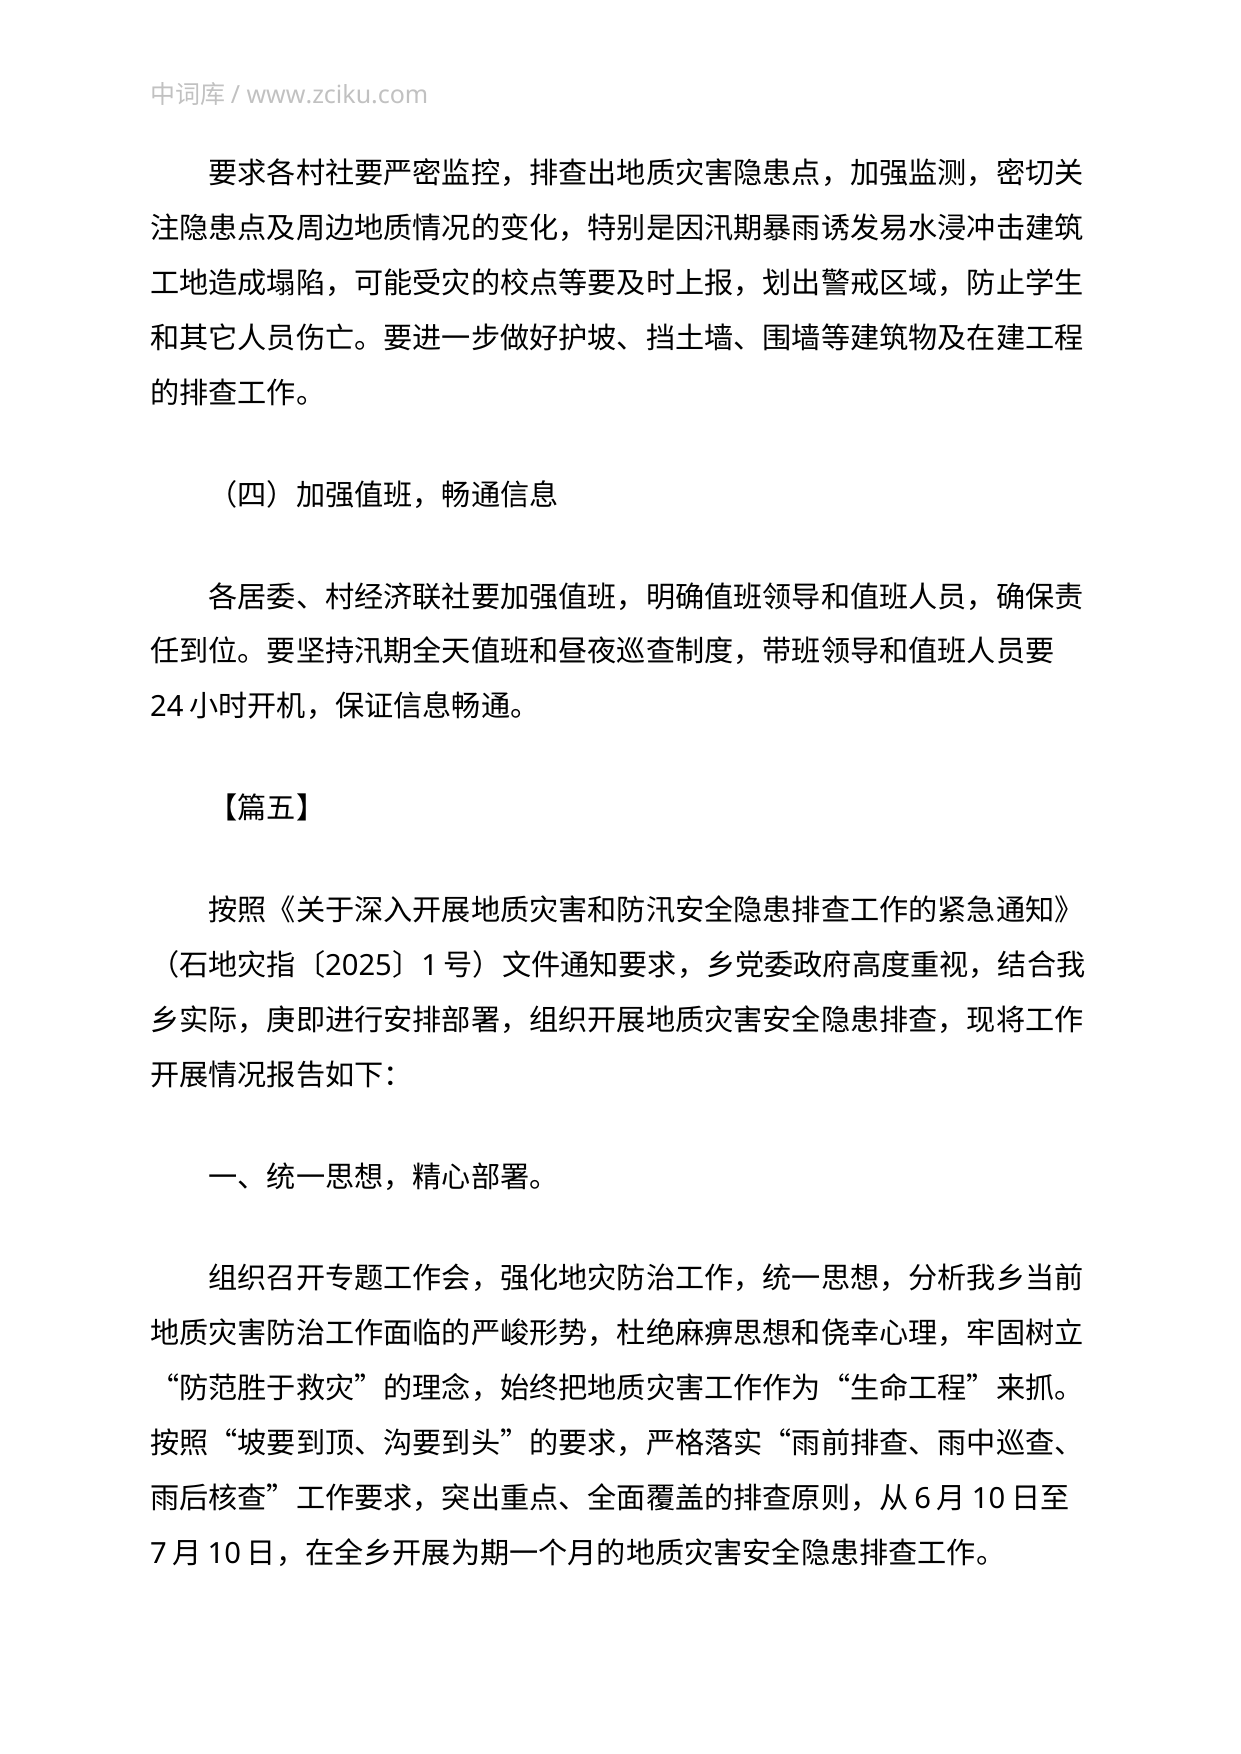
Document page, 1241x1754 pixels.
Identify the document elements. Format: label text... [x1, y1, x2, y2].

text 【篇五】 [150, 785, 1090, 827]
text 要求各村社要严密监控，排查出地质灾害隐患点，加强监测，密切关注隐患点及周边地质情况的变化，特别是因汛期暴雨诱发易水浸冲击建筑工地造成塌陷，可能受灾的校点等要及时上报，划出警戒区域，防止学生和其它人员伤亡。要进一步做好护坡、挡土墙、围墙等建筑物及在建工程的排查工作。 [150, 150, 1090, 412]
text 组织召开专题工作会，强化地灾防治工作，统一思想，分析我乡当前地质灾害防治工作面临的严峻形势，杜绝麻痹思想和侥幸心理，牢固树立“防范胜于救灾”的理念，始终把地质灾害工作作为“生命工程”来抓。按照“坡要到顶、沟要到头”的要求，严格落实“雨前排查、雨中巡查、雨后核查”工作要求，突出重点、全面覆盖的排查原则，从6月10日至7月10日，在全乡开展为期一个月的地质灾害安全隐患排查工作。 [150, 1255, 1090, 1572]
text 各居委、村经济联社要加强值班，明确值班领导和值班人员，确保责任到位。要坚持汛期全天值班和昼夜巡查制度，带班领导和值班人员要24小时开机，保证信息畅通。 [150, 573, 1090, 725]
text 一、统一思想，精心部署。 [150, 1153, 1090, 1196]
text （四）加强值班，畅通信息 [150, 471, 1090, 514]
text 按照《关于深入开展地质灾害和防汛安全隐患排查工作的紧急通知》（石地灾指〔2025〕1号）文件通知要求，乡党委政府高度重视，结合我乡实际，庚即进行安排部署，组织开展地质灾害安全隐患排查，现将工作开展情况报告如下： [150, 887, 1090, 1094]
